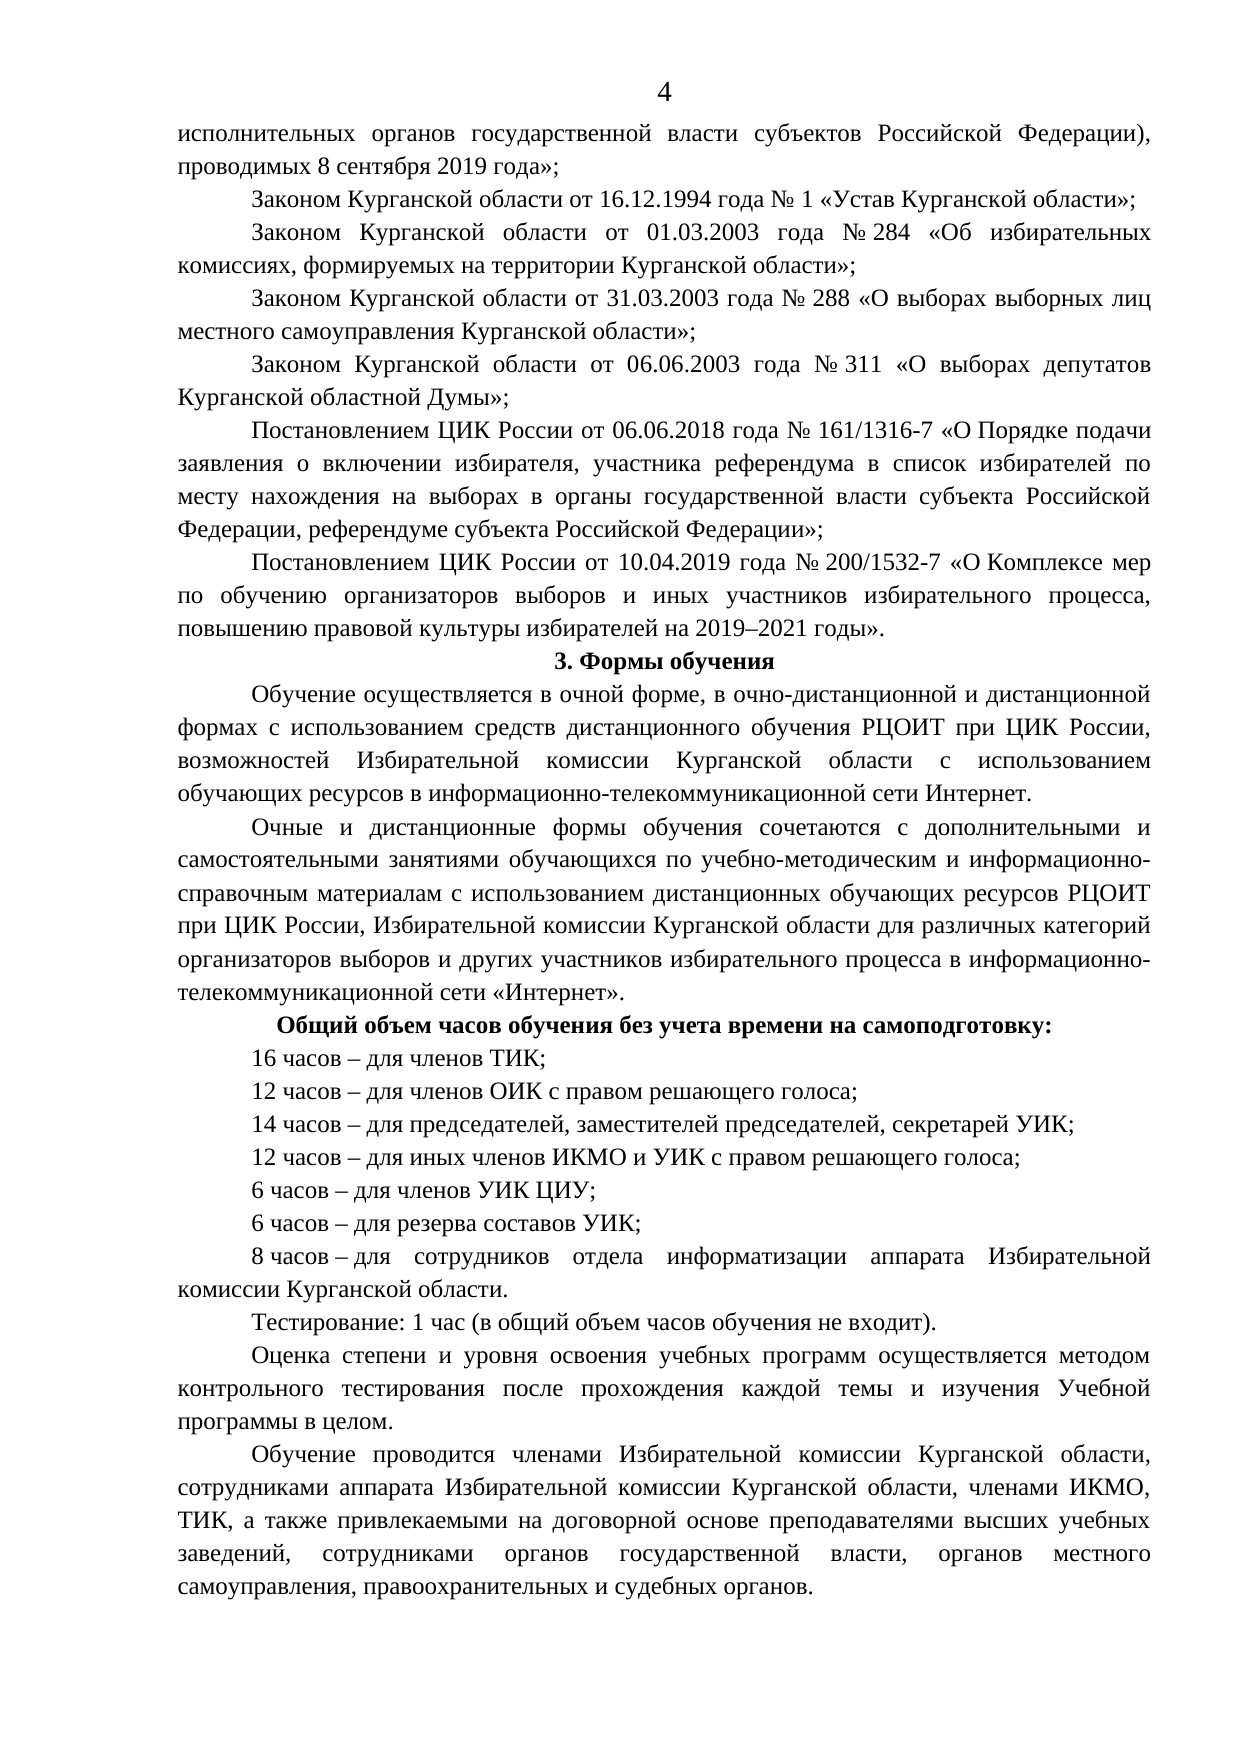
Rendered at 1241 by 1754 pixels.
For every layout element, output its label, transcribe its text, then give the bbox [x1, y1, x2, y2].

text 3. Формы обучения [177, 646, 1152, 675]
text 8 часов – для сотрудников отдела информатизации аппарата Избирательной комиссии Курганской области. [177, 1241, 1152, 1303]
text Общий объем часов обучения без учета времени на самоподготовку: [177, 1010, 1152, 1038]
text 12 часов – для членов ОИК с правом решающего голоса; [177, 1076, 1152, 1104]
text 12 часов – для иных членов ИКМО и УИК с правом решающего голоса; [177, 1142, 1152, 1171]
text Законом Курганской области от 31.03.2003 года № 288 «О выборах выборных лиц местного самоуправления Курганской области»; [177, 283, 1152, 345]
text Законом Курганской области от 16.12.1994 года № 1 «Устав Курганской области»; [177, 184, 1152, 213]
text Постановлением ЦИК России от 10.04.2019 года № 200/1532-7 «О Комплексе мер по обучению организаторов выборов и иных участников избирательного процесса, повышению правовой культуры избирателей на 2019–2021 годы». [177, 547, 1152, 642]
text Обучение проводится членами Избирательной комиссии Курганской области, сотрудниками аппарата Избирательной комиссии Курганской области, членами ИКМО, ТИК, а также привлекаемыми на договорной основе преподавателями высших учебных заведений, сотрудниками органов государственной власти, органов местного самоуправления, правоохранительных и судебных органов. [177, 1439, 1152, 1600]
text 16 часов – для членов ТИК; [177, 1043, 1152, 1071]
text 6 часов – для резерва составов УИК; [177, 1208, 1152, 1237]
text Тестирование: 1 час (в общий объем часов обучения не входит). [177, 1307, 1152, 1336]
text Обучение осуществляется в очной форме, в очно-дистанционной и дистанционной формах с использованием средств дистанционного обучения РЦОИТ при ЦИК России, возможностей Избирательной комиссии Курганской области с использованием обучающих ресурсов в информационно-телекоммуникационной сети Интернет. [177, 679, 1152, 807]
text Постановлением ЦИК России от 06.06.2018 года № 161/1316-7 «О Порядке подачи заявления о включении избирателя, участника референдума в список избирателей по месту нахождения на выборах в органы государственной власти субъекта Российской Федерации, референдуме субъекта Российской Федерации»; [177, 415, 1152, 543]
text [177, 147, 1152, 180]
text Очные и дистанционные формы обучения сочетаются с дополнительными и самостоятельными занятиями обучающихся по учебно-методическим и информационно-справочным материалам с использованием дистанционных обучающих ресурсов РЦОИТ при ЦИК России, Избирательной комиссии Курганской области для различных категорий организаторов выборов и других участников избирательного процесса в информационно-телекоммуникационной сети «Интернет». [177, 812, 1152, 1005]
text Законом Курганской области от 01.03.2003 года № 284 «Об избирательных комиссиях, формируемых на территории Курганской области»; [177, 217, 1152, 279]
text 14 часов – для председателей, заместителей председателей, секретарей УИК; [177, 1109, 1152, 1137]
text Оценка степени и уровня освоения учебных программ осуществляется методом контрольного тестирования после прохождения каждой темы и изучения Учебной программы в целом. [177, 1340, 1152, 1435]
text 6 часов – для членов УИК ЦИУ; [177, 1175, 1152, 1203]
text Законом Курганской области от 06.06.2003 года № 311 «О выборах депутатов Курганской областной Думы»; [177, 349, 1152, 411]
